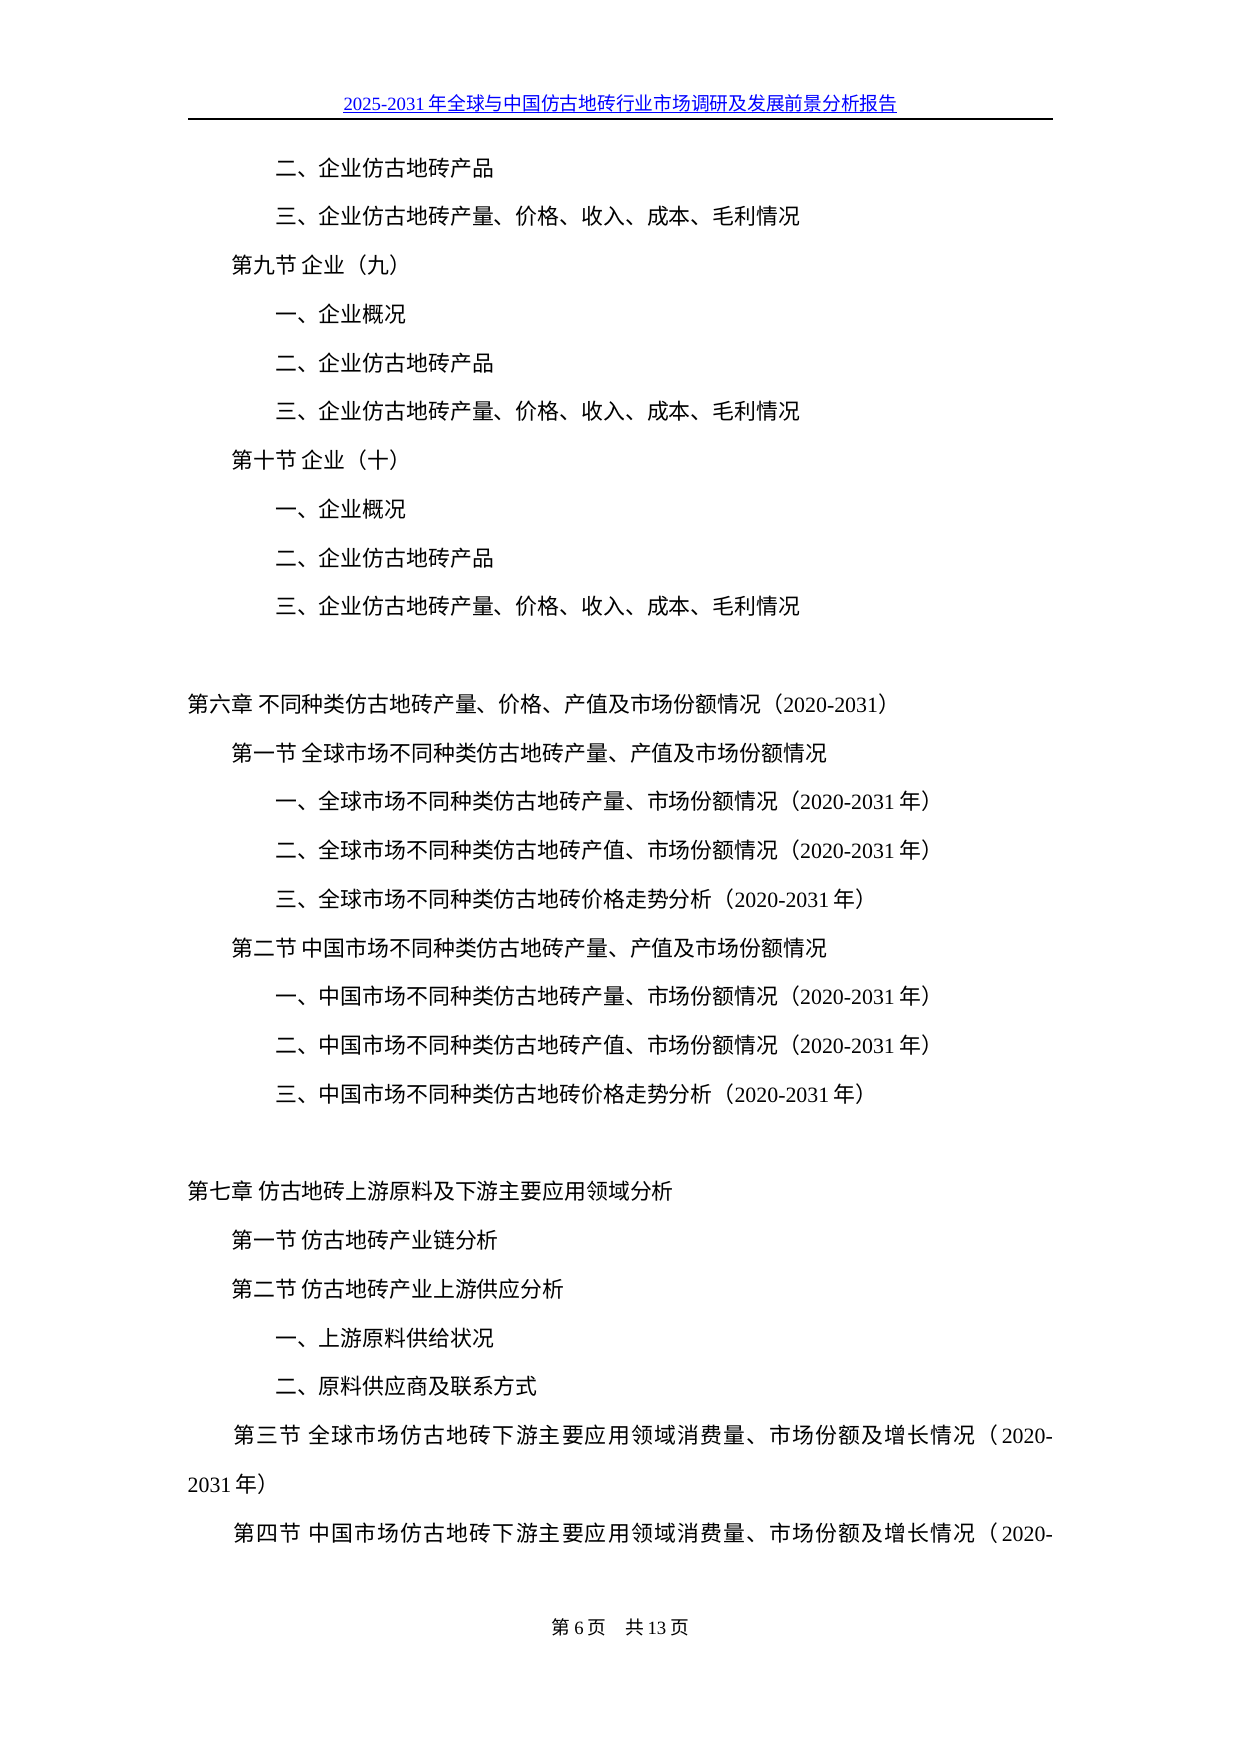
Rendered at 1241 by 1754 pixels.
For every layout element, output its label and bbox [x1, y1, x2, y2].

text [187, 150, 1053, 1548]
